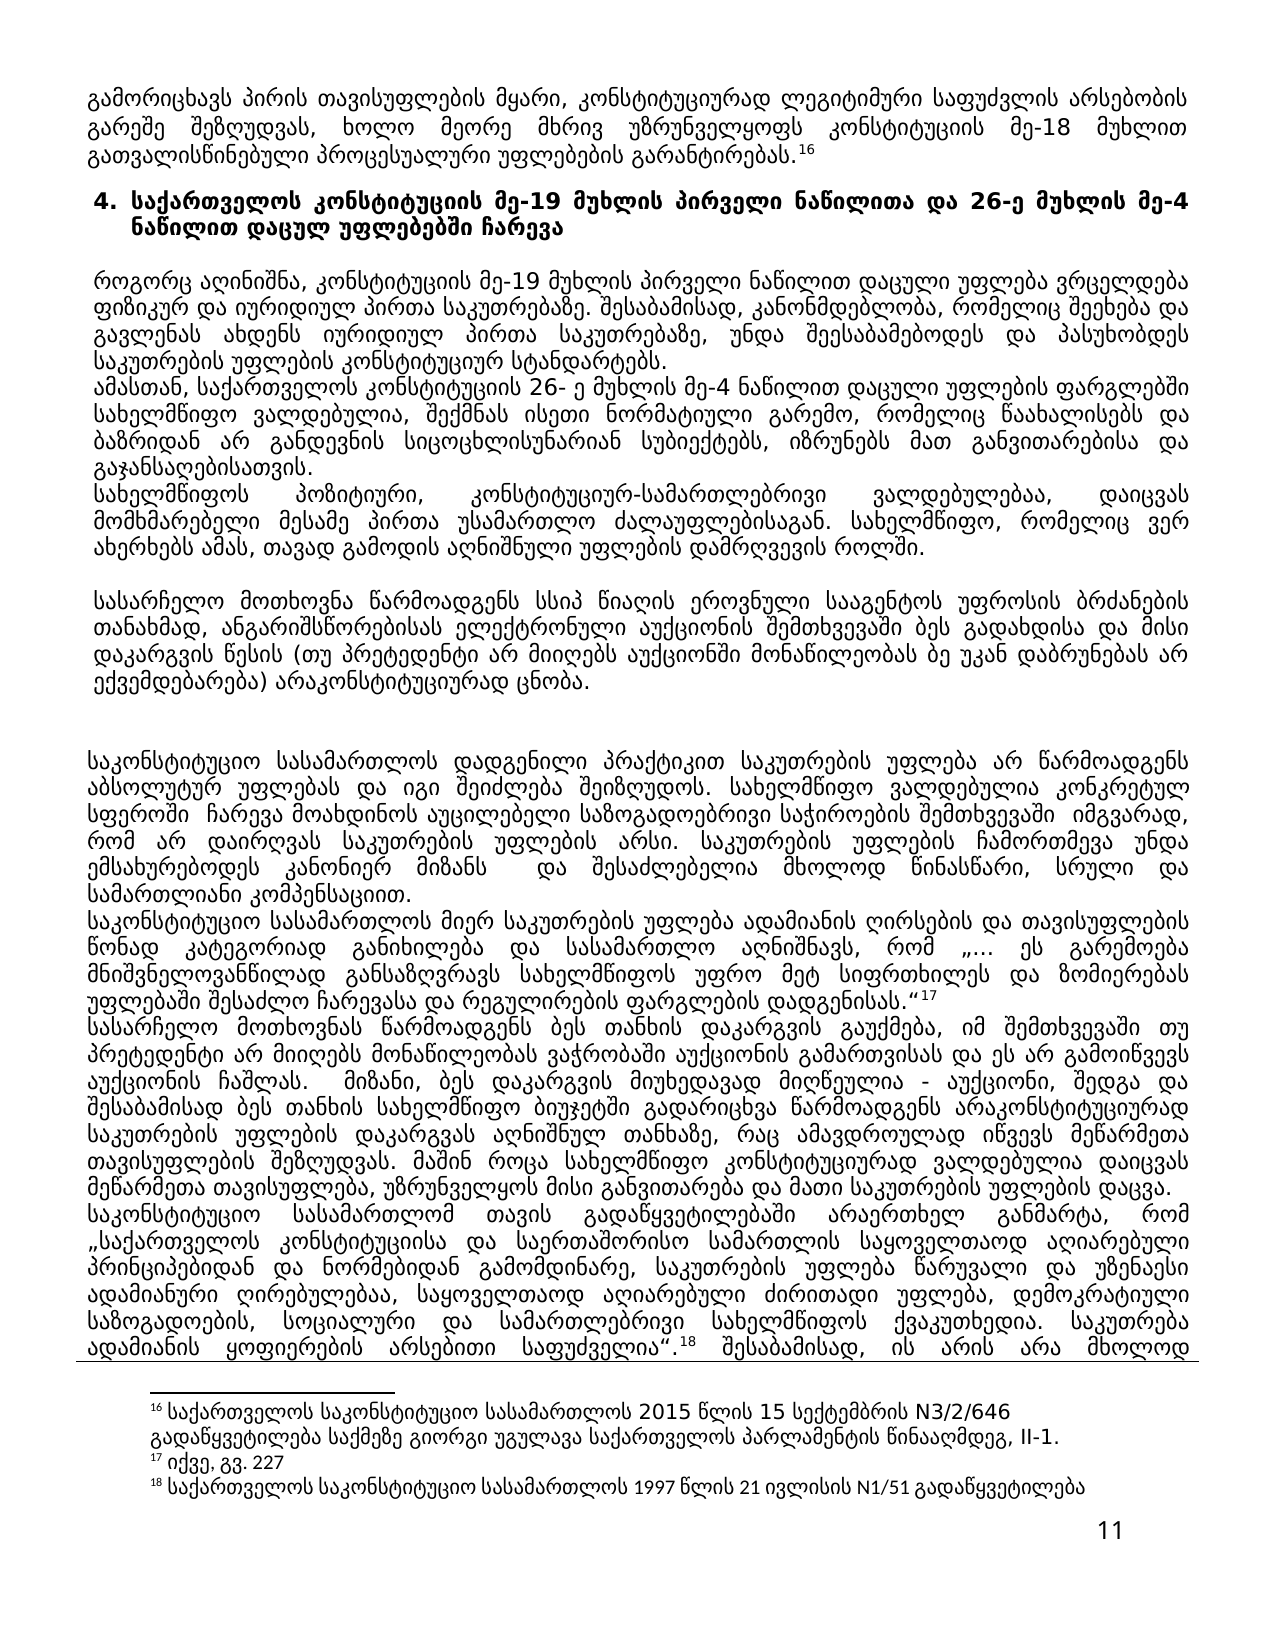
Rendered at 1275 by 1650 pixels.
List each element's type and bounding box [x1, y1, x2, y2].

table_header [76, 85, 1199, 1361]
